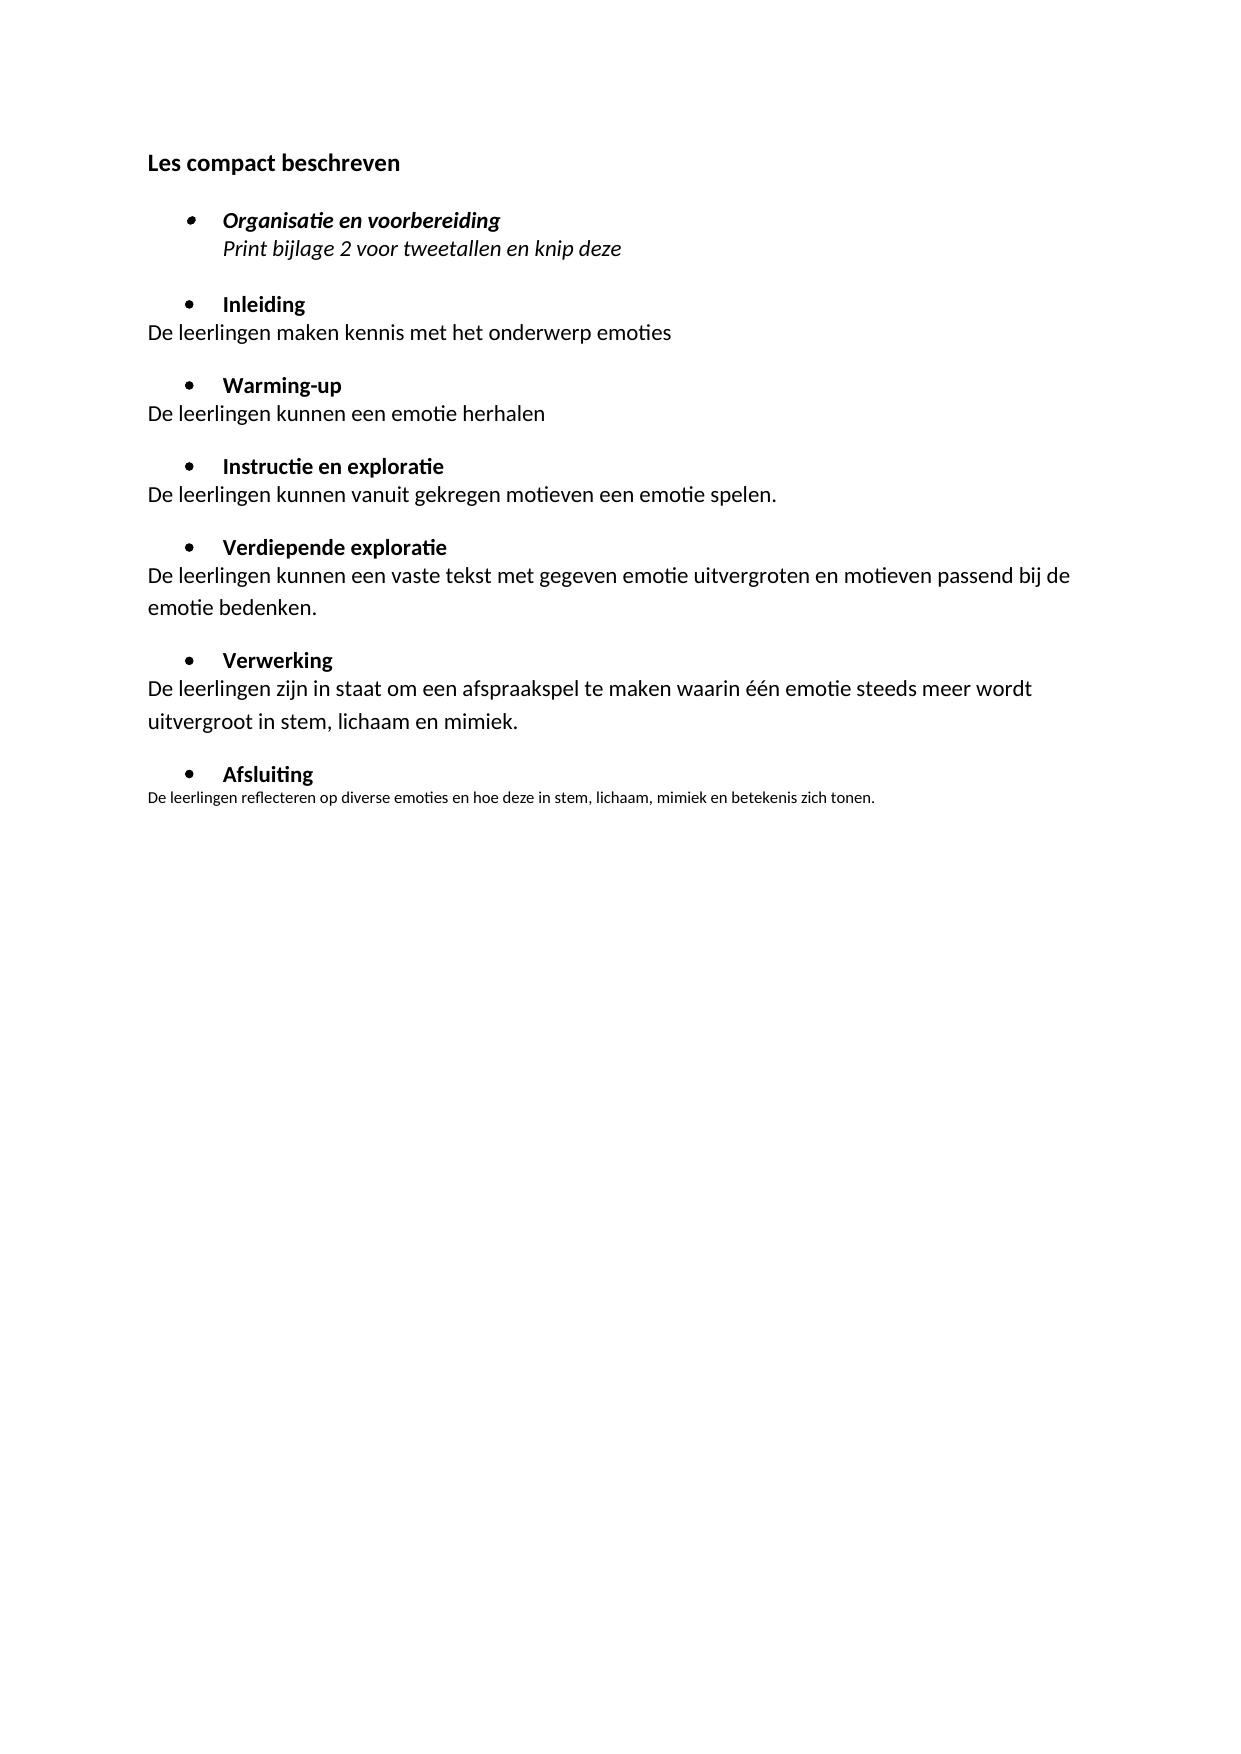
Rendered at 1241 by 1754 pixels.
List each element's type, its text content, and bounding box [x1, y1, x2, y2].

text De leerlingen maken kennis met het onderwerp emoties [148, 318, 1093, 346]
list Verdiepende exploratie [185, 533, 1093, 561]
list Organisatie en voorbereiding [185, 206, 1093, 234]
list Afsluiting [185, 760, 1093, 788]
text De leerlingen kunnen een vaste tekst met gegeven emotie uitvergroten en motieven passend bij de emotie bedenken. [148, 561, 1093, 622]
text De leerlingen kunnen een emotie herhalen [148, 399, 1093, 427]
text Les compact beschreven [148, 148, 1093, 178]
list Instructie en exploratie [185, 452, 1093, 480]
text De leerlingen zijn in staat om een afspraakspel te maken waarin één emotie steeds meer wordt uitvergroot in stem, lichaam en mimiek. [148, 674, 1093, 735]
list Print bijlage 2 voor tweetallen en knip deze [223, 234, 1093, 262]
text De leerlingen reflecteren op diverse emoties en hoe deze in stem, lichaam, mimiek en betekenis zich tonen. [148, 788, 1093, 808]
text De leerlingen kunnen vanuit gekregen motieven een emotie spelen. [148, 480, 1093, 508]
list Inleiding [185, 290, 1093, 318]
list Verwerking [185, 647, 1093, 674]
list Warming-up [185, 371, 1093, 399]
